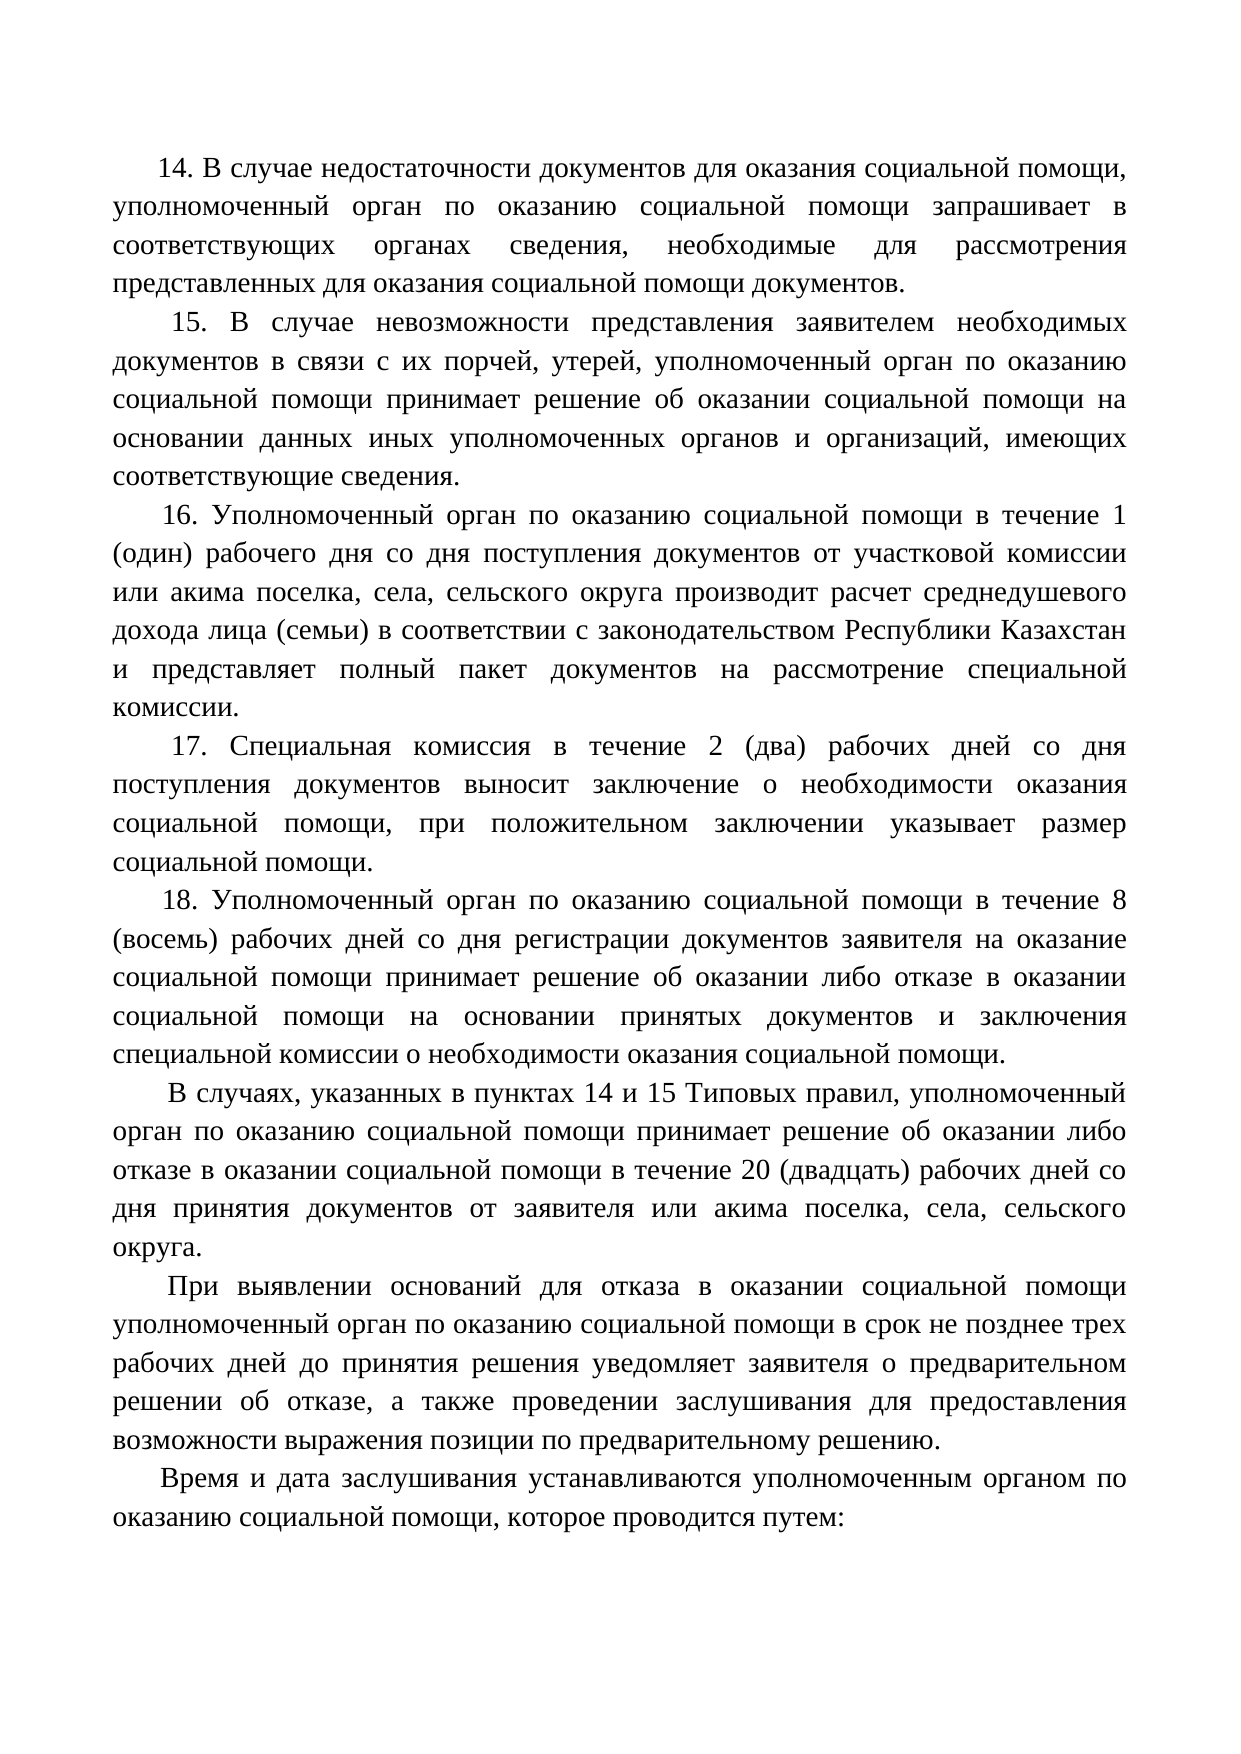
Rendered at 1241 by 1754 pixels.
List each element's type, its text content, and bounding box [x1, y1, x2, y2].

text При выявлении оснований для отказа в оказании социальной помощи уполномоченный орган по оказанию социальной помощи в срок не позднее трех рабочих дней до принятия решения уведомляет заявителя о предварительном решении об отказе, а также проведении заслушивания для предоставления возможности выражения позиции по предварительному решению. [112, 1268, 1128, 1455]
text В случаях, указанных в пунктах 14 и 15 Типовых правил, уполномоченный орган по оказанию социальной помощи принимает решение об оказании либо отказе в оказании социальной помощи в течение 20 (двадцать) рабочих дней со дня принятия документов от заявителя или акима поселка, села, сельского округа. [112, 1075, 1128, 1263]
text 18. Уполномоченный орган по оказанию социальной помощи в течение 8 (восемь) рабочих дней со дня регистрации документов заявителя на оказание социальной помощи принимает решение об оказании либо отказе в оказании социальной помощи на основании принятых документов и заключения специальной комиссии о необходимости оказания социальной помощи. [112, 882, 1128, 1070]
text Время и дата заслушивания устанавливаются уполномоченным органом по оказанию социальной помощи, которое проводится путем: [112, 1460, 1128, 1532]
text 16. Уполномоченный орган по оказанию социальной помощи в течение 1 (один) рабочего дня со дня поступления документов от участковой комиссии или акима поселка, села, сельского округа производит расчет среднедушевого дохода лица (семьи) в соответствии с законодательством Республики Казахстан и представляет полный пакет документов на рассмотрение специальной комиссии. [112, 497, 1128, 723]
text 15. В случае невозможности представления заявителем необходимых документов в связи с их порчей, утерей, уполномоченный орган по оказанию социальной помощи принимает решение об оказании социальной помощи на основании данных иных уполномоченных органов и организаций, имеющих соответствующие сведения. [112, 304, 1128, 492]
text 17. Специальная комиссия в течение 2 (два) рабочих дней со дня поступления документов выносит заключение о необходимости оказания социальной помощи, при положительном заключении указывает размер социальной помощи. [112, 728, 1128, 877]
text 14. В случае недостаточности документов для оказания социальной помощи, уполномоченный орган по оказанию социальной помощи запрашивает в соответствующих органах сведения, необходимые для рассмотрения представленных для оказания социальной помощи документов. [112, 150, 1128, 299]
